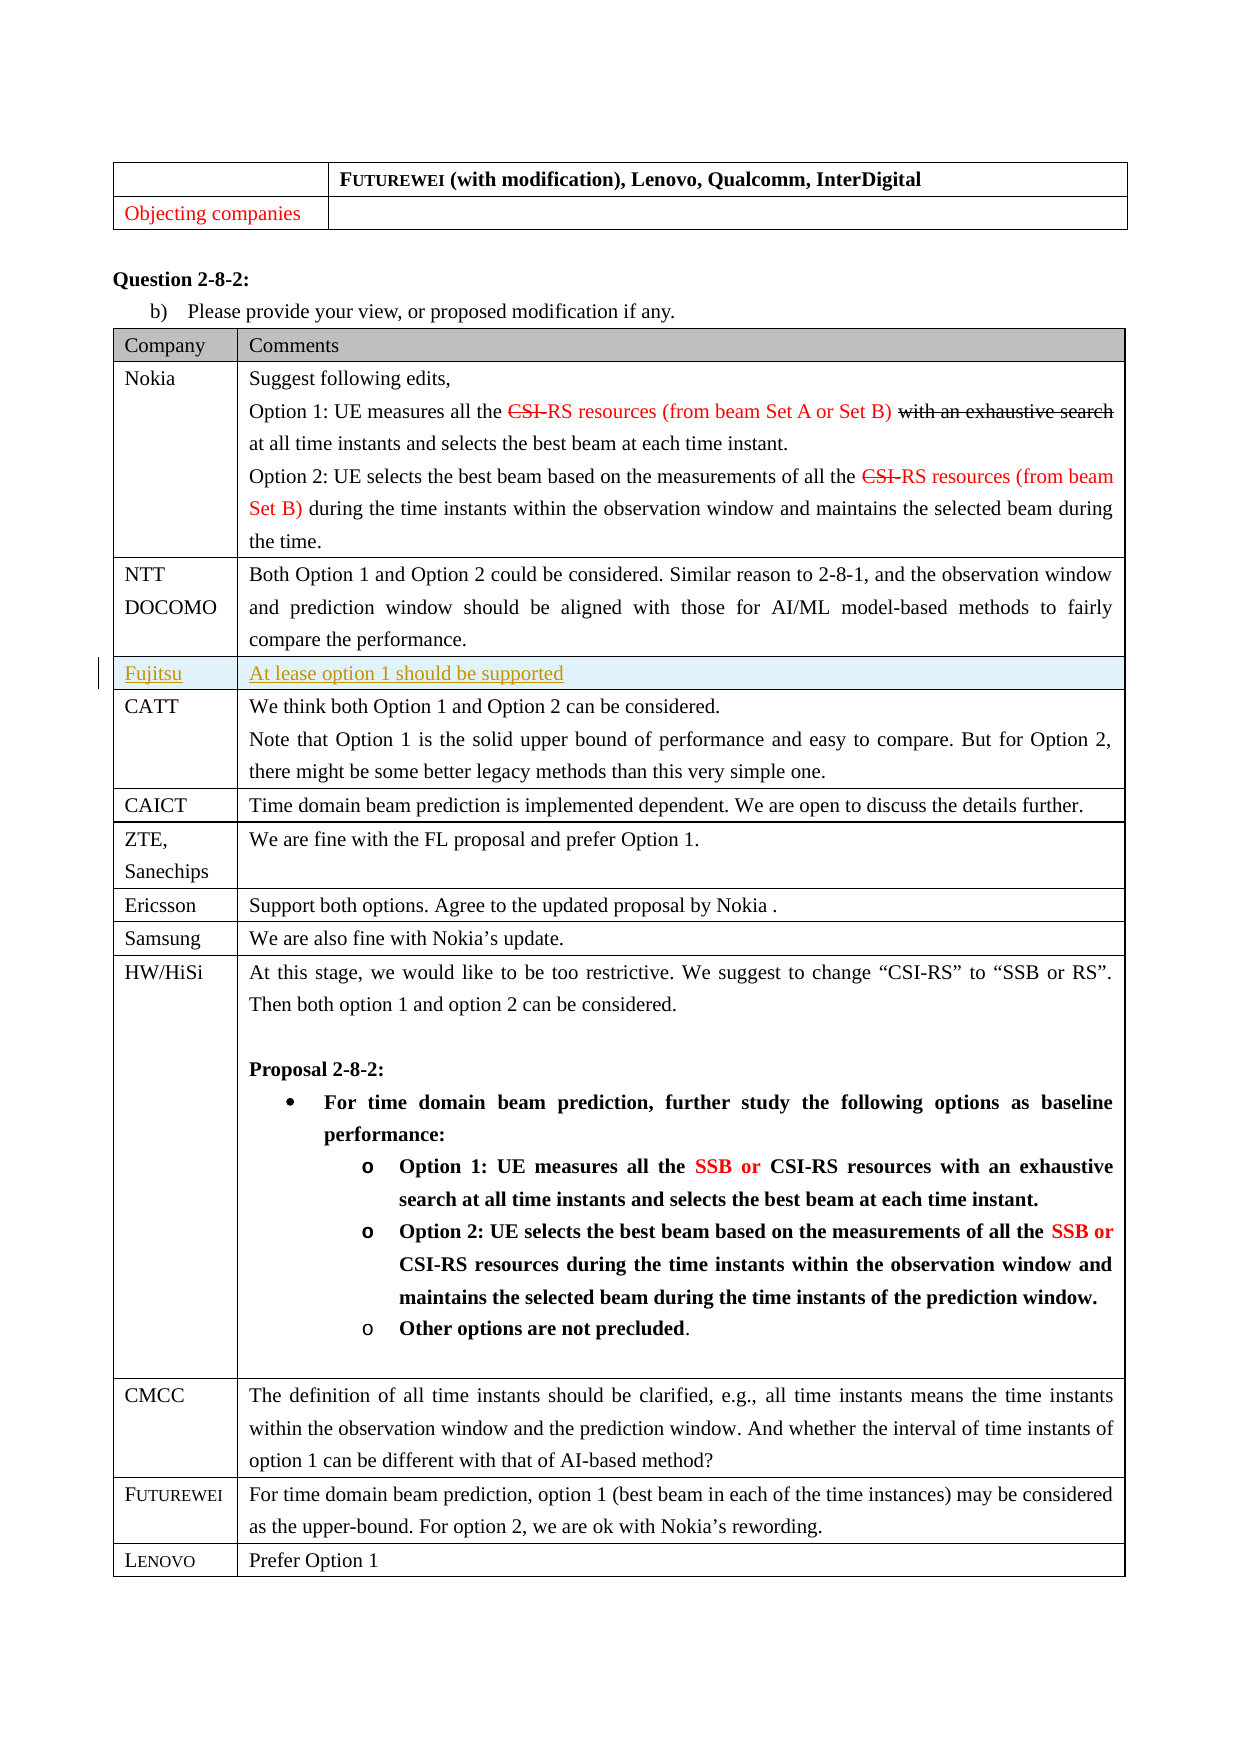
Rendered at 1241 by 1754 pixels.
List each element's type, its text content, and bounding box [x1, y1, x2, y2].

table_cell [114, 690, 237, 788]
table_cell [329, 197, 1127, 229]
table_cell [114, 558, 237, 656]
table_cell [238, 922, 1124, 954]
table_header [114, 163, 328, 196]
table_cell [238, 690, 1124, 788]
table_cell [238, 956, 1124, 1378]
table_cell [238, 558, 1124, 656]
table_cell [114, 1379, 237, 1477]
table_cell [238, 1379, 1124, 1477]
text Question 2-8-2: [112, 263, 1128, 295]
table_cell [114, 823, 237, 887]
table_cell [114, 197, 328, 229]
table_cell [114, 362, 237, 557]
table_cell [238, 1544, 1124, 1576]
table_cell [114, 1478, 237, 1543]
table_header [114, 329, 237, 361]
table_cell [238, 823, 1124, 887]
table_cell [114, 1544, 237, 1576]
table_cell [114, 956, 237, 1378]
list Please provide your view, or proposed modification if any. [150, 295, 1128, 328]
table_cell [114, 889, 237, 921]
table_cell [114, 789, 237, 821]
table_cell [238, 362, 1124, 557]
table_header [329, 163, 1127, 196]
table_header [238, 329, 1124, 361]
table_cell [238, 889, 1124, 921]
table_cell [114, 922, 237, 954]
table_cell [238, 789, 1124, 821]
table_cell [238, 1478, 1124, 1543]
